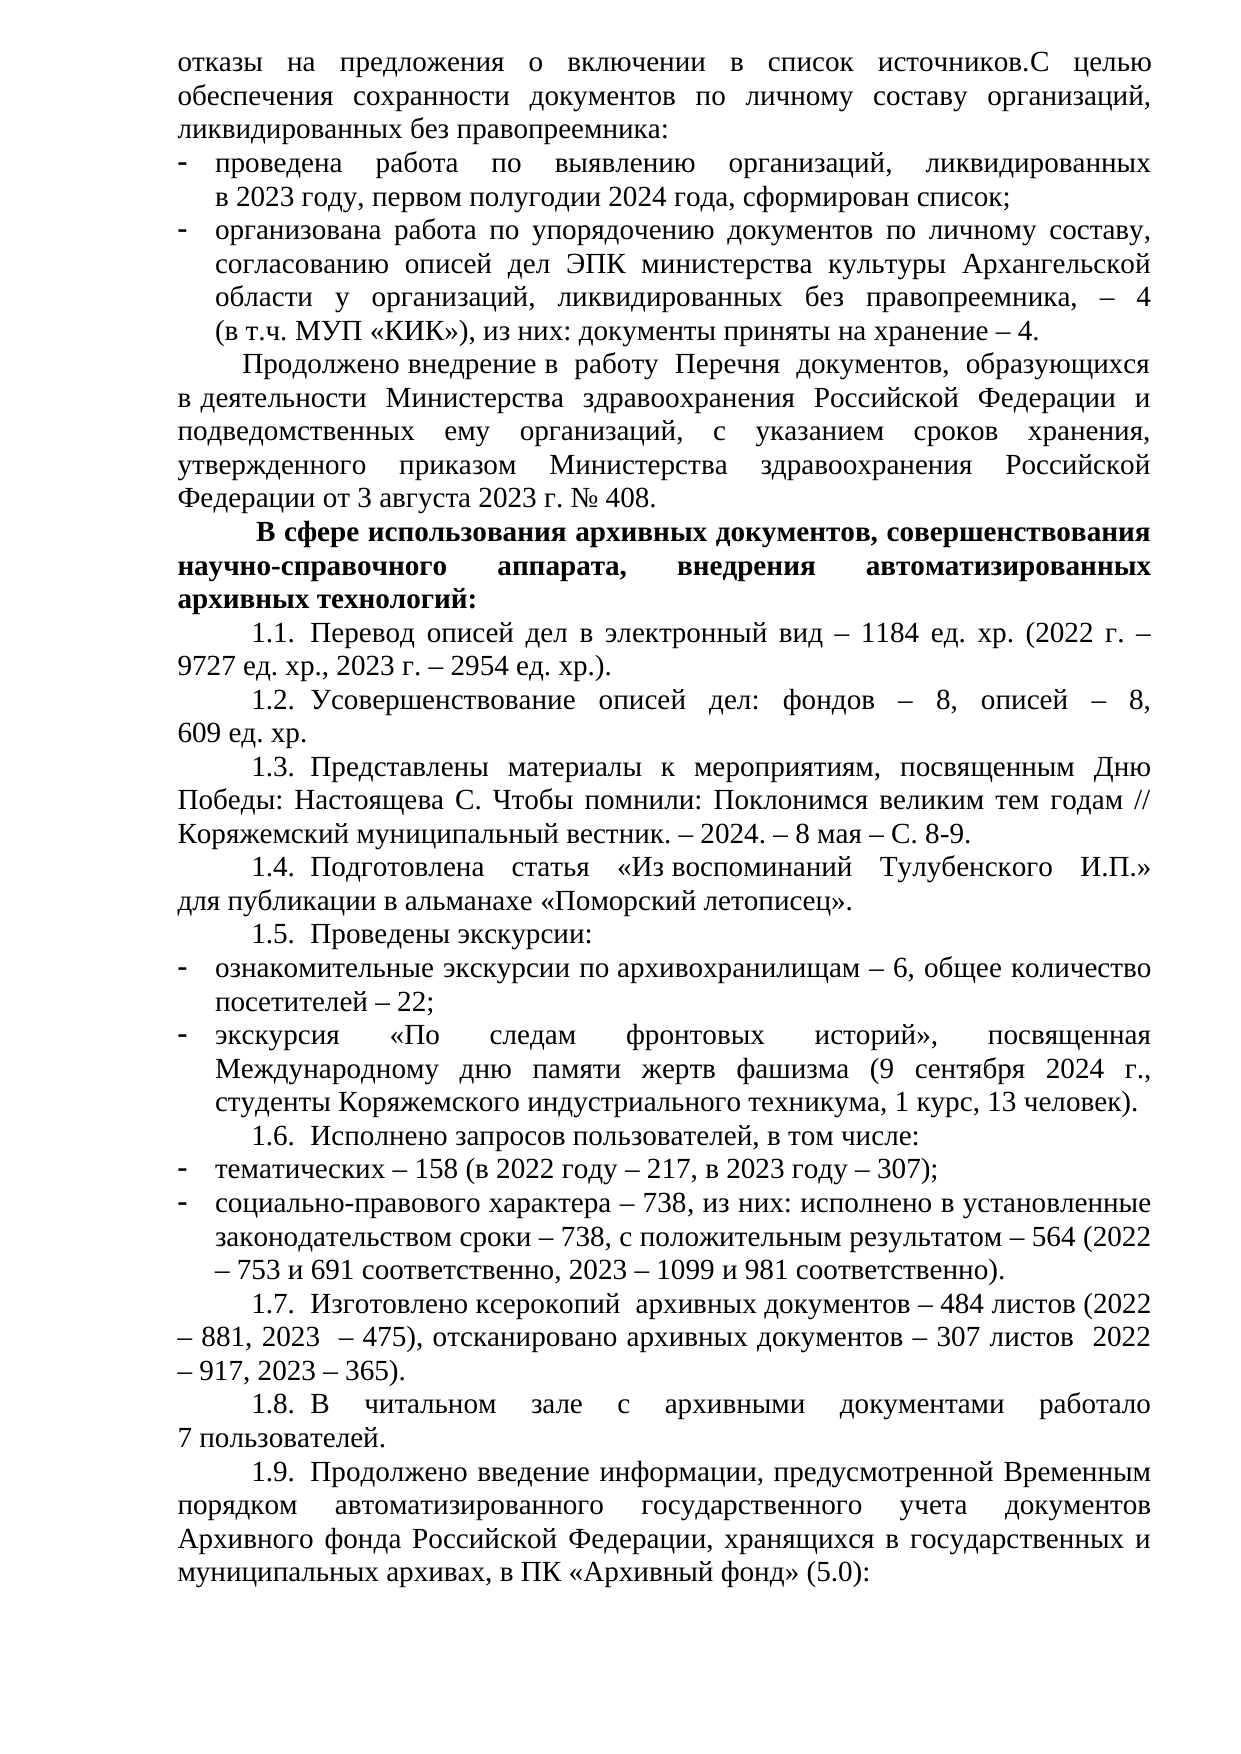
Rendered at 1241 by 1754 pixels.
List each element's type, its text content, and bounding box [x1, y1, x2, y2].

list Изготовлено ксерокопий архивных документов – 484 листов (2022 – 881, 2023 – 475), отсканировано архивных документов – 307 листов 2022 – 917, 2023 – 365). [177, 1286, 1152, 1387]
list экскурсия «По следам фронтовых историй», посвященная Международному дню памяти жертв фашизма (9 сентября ., студенты Коряжемского индустриального техникума, 1 курс, 13 человек). [177, 1017, 1152, 1118]
text В сфере использования архивных документов, совершенствования научно-справочного аппарата, внедрения автоматизированных архивных технологий: [177, 514, 1152, 615]
list Проведены экскурсии: [177, 917, 1152, 950]
list социально-правового характера – 738, из них: исполнено в установленные законодательством сроки – 738, с положительным результатом – 564 (2022 – 753 и 691 соответственно, 2023 – 1099 и 981 соответственно). [177, 1185, 1152, 1286]
list ознакомительные экскурсии по архивохранилищам – 6, общее количество посетителей – 22; [177, 950, 1152, 1017]
list проведена работа по выявлению организаций, ликвидированных в 2023 году, первом полугодии 2024 года, сформирован список; [177, 145, 1152, 212]
text Продолжено внедрение в работу Перечня документов, образующихся в деятельности Министерства здравоохранения Российской Федерации и подведомственных ему организаций, с указанием сроков хранения, утвержденного приказом Министерства здравоохранения Российской Федерации от 3 августа . № 408. [177, 346, 1152, 514]
list Перевод описей дел в электронный вид – 1184 ед. хр. (. – 9727 ед. хр., . – 2954 ед. хр.). [177, 615, 1152, 682]
list Подготовлена статья «Из воспоминаний Тулубенского И.П.» для публикации в альманахе «Поморский летописец». [177, 849, 1152, 917]
list организована работа по упорядочению документов по личному составу, согласованию описей дел ЭПК министерства культуры Архангельской области у организаций, ликвидированных без правопреемника, – 4 (в т.ч. МУП «КИК»), из них: документы приняты на хранение – 4. [177, 212, 1152, 346]
list Продолжено введение информации, предусмотренной Временным порядком автоматизированного государственного учета документов Архивного фонда Российской Федерации, хранящихся в государственных и муниципальных архивах, в ПК «Архивный фонд» (5.0): [177, 1454, 1152, 1588]
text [177, 44, 1152, 145]
list тематических – 158 (в 2022 году – 217, в 2023 году – 307); [177, 1152, 1152, 1185]
list Исполнено запросов пользователей, в том числе: [177, 1118, 1152, 1152]
list Усовершенствование описей дел: фондов – 8, описей – 8, 609 ед. хр. [177, 682, 1152, 749]
list Представлены материалы к мероприятиям, посвященным Дню Победы: Настоящева С. Чтобы помнили: Поклонимся великим тем годам // Коряжемский муниципальный вестник. – 2024. – 8 мая – С. 8-9. [177, 749, 1152, 849]
list В читальном зале с архивными документами работало 7 пользователей. [177, 1387, 1152, 1454]
